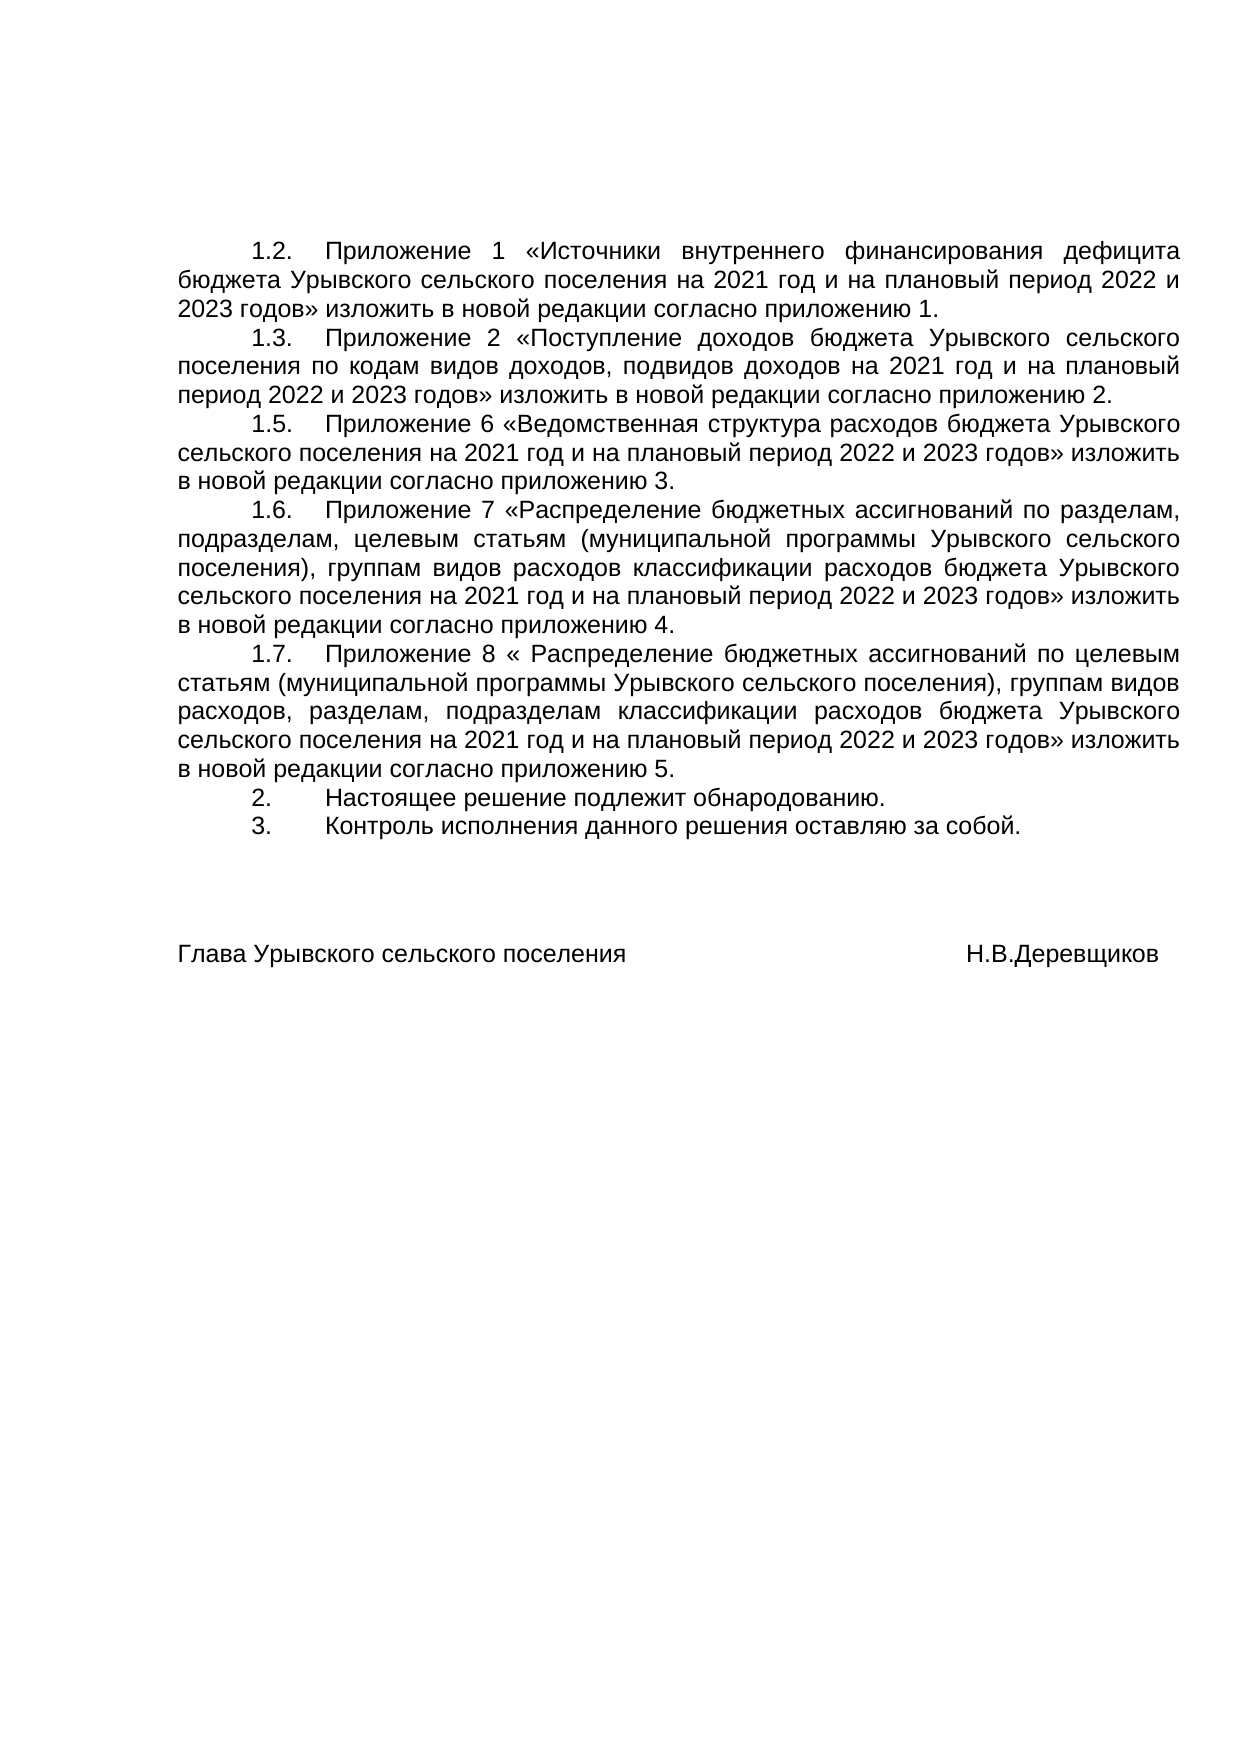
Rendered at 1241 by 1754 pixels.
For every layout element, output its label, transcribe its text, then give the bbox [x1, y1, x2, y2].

list Настоящее решение подлежит обнародованию. [177, 783, 1181, 811]
list Контроль исполнения данного решения оставляю за собой. [177, 811, 1181, 840]
list Приложение 8 « Распределение бюджетных ассигнований по целевым статьям (муниципальной программы Урывского сельского поселения), группам видов расходов, разделам, подразделам классификации расходов бюджета Урывского сельского поселения на 2021 год и на плановый период 2022 и 2023 годов» изложить в новой редакции согласно приложению 5. [177, 639, 1181, 783]
list Приложение 1 «Источники внутреннего финансирования дефицита бюджета Урывского сельского поселения на 2021 год и на плановый период 2022 и 2023 годов» изложить в новой редакции согласно приложению 1. [177, 236, 1181, 323]
list Приложение 2 «Поступление доходов бюджета Урывского сельского поселения по кодам видов доходов, подвидов доходов на 2021 год и на плановый период 2022 и 2023 годов» изложить в новой редакции согласно приложению 2. [177, 323, 1181, 409]
text Глава Урывского сельского поселения Н.В.Деревщиков [177, 938, 1181, 967]
list Приложение 6 «Ведомственная структура расходов бюджета Урывского сельского поселения на 2021 год и на плановый период 2022 и 2023 годов» изложить в новой редакции согласно приложению 3. [177, 409, 1181, 495]
list Приложение 7 «Распределение бюджетных ассигнований по разделам, подразделам, целевым статьям (муниципальной программы Урывского сельского поселения), группам видов расходов классификации расходов бюджета Урывского сельского поселения на 2021 год и на плановый период 2022 и 2023 годов» изложить в новой редакции согласно приложению 4. [177, 495, 1181, 639]
